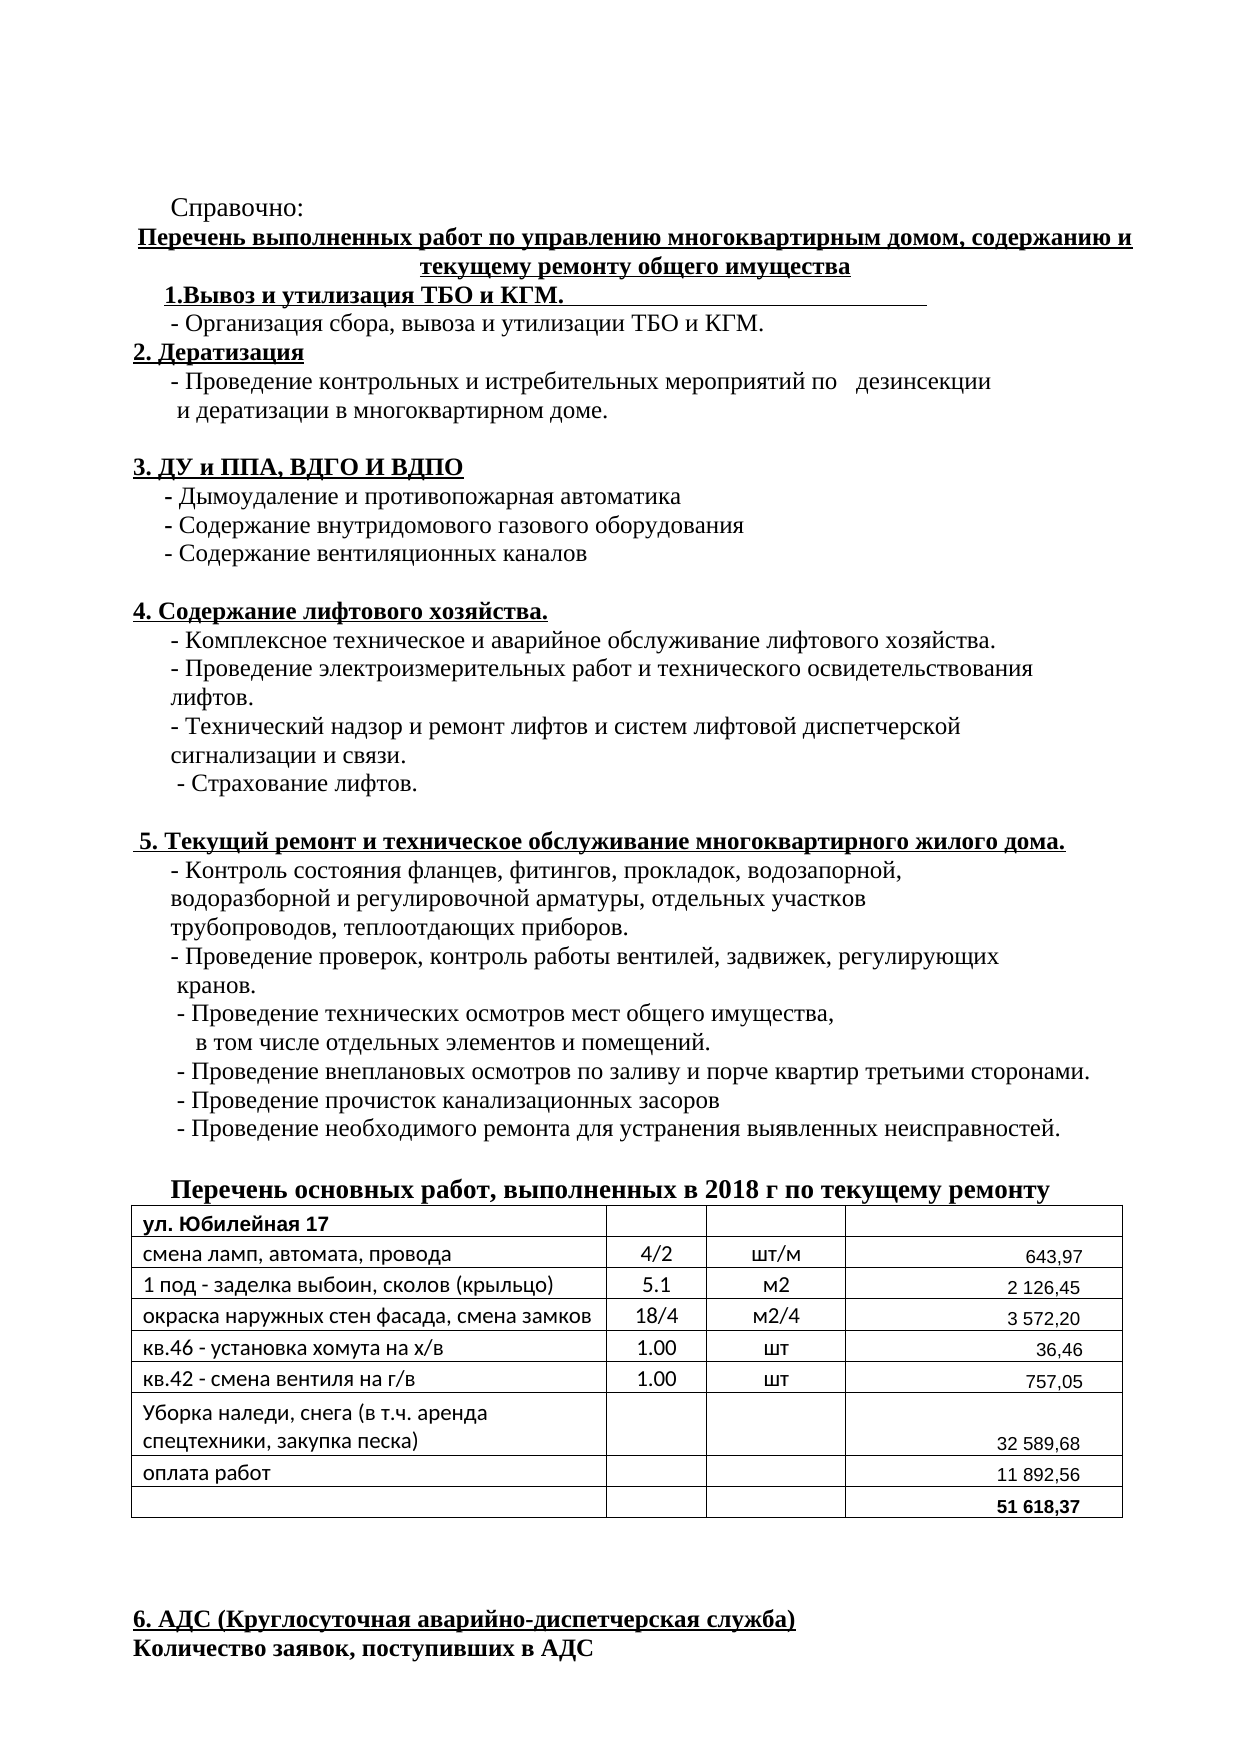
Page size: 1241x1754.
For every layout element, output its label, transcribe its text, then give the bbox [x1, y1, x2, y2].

text - Проведение проверок, контроль работы вентилей, задвижек, регулирующих [133, 941, 1137, 970]
table_cell кв.42 - смена вентиля на г/в [132, 1362, 606, 1392]
text 4. Содержание лифтового хозяйства. [133, 596, 1137, 625]
text - Проведение необходимого ремонта для устранения выявленных неисправностей. [133, 1113, 1137, 1142]
text - Организация сбора, вывоза и утилизации ТБО и КГМ. [133, 308, 1137, 337]
table_cell м2/4 [707, 1299, 845, 1329]
table_cell [607, 1456, 706, 1486]
table_header [707, 1206, 845, 1236]
table_cell 643,97 [846, 1237, 1122, 1267]
text Справочно: [170, 191, 1137, 222]
text - Проведение контрольных и истребительных мероприятий по дезинсекции [133, 366, 1137, 395]
text и дератизации в многоквартирном доме. [133, 395, 1137, 423]
text - Проведение внеплановых осмотров по заливу и порче квартир третьими сторонами. [133, 1056, 1137, 1085]
table_header ул. Юбилейная 17 [132, 1206, 606, 1236]
text - Комплексное техническое и аварийное обслуживание лифтового хозяйства. [133, 625, 1137, 653]
text в том числе отдельных элементов и помещений. [133, 1027, 1137, 1056]
table_cell 18/4 [607, 1299, 706, 1329]
text лифтов. [133, 682, 1137, 711]
text 2. Дератизация [133, 337, 1137, 366]
table_cell 757,05 [846, 1362, 1122, 1392]
table_cell 36,46 [846, 1331, 1122, 1361]
text Количество заявок, поступивших в АДС [133, 1633, 1137, 1662]
table_cell шт [707, 1331, 845, 1361]
text - Содержание внутридомового газового оборудования [133, 510, 1137, 538]
text водоразборной и регулировочной арматуры, отдельных участков [133, 883, 1137, 912]
text трубопроводов, теплоотдающих приборов. [133, 912, 1137, 941]
table_cell [132, 1487, 606, 1517]
table_header [846, 1206, 1122, 1236]
text - Содержание вентиляционных каналов [133, 538, 1137, 567]
table_cell оплата работ [132, 1456, 606, 1486]
table_cell 51 618,37 [846, 1487, 1122, 1517]
text 1.Вывоз и утилизация ТБО и КГМ. [133, 280, 1137, 308]
table_header [607, 1206, 706, 1236]
table_cell смена ламп, автомата, провода [132, 1237, 606, 1267]
table_cell [607, 1393, 706, 1454]
text - Проведение технических осмотров мест общего имущества, [133, 998, 1137, 1027]
table_cell 5.1 [607, 1268, 706, 1298]
text сигнализации и связи. [133, 740, 1137, 768]
text 5. Текущий ремонт и техническое обслуживание многоквартирного жилого дома. [133, 826, 1137, 855]
table_cell шт [707, 1362, 845, 1392]
table_cell [707, 1456, 845, 1486]
table_cell [707, 1393, 845, 1454]
text Перечень основных работ, выполненных в 2018 г по текущему ремонту [170, 1173, 1137, 1204]
text - Проведение прочисток канализационных засоров [133, 1085, 1137, 1113]
table_cell 2 126,45 [846, 1268, 1122, 1298]
table_cell м2 [707, 1268, 845, 1298]
table_cell 4/2 [607, 1237, 706, 1267]
table_cell [607, 1487, 706, 1517]
text 6. АДС (Круглосуточная аварийно-диспетчерская служба) [133, 1604, 1137, 1633]
table_cell 3 572,20 [846, 1299, 1122, 1329]
table_cell 1.00 [607, 1331, 706, 1361]
table_cell кв.46 - установка хомута на х/в [132, 1331, 606, 1361]
text - Технический надзор и ремонт лифтов и систем лифтовой диспетчерской [133, 711, 1137, 740]
table_cell 1 под - заделка выбоин, сколов (крыльцо) [132, 1268, 606, 1298]
table_cell 11 892,56 [846, 1456, 1122, 1486]
table_cell Уборка наледи, снега (в т.ч. аренда спецтехники, закупка песка) [132, 1393, 606, 1454]
text - Дымоудаление и противопожарная автоматика [133, 481, 1137, 510]
text 3. ДУ и ППА, ВДГО И ВДПО [133, 452, 1137, 481]
table_cell 1.00 [607, 1362, 706, 1392]
text Перечень выполненных работ по управлению многоквартирным домом, содержанию и текущему ремонту общего имущества [133, 222, 1137, 280]
text - Проведение электроизмерительных работ и технического освидетельствования [133, 653, 1137, 682]
table_cell 32 589,68 [846, 1393, 1122, 1454]
table_cell [707, 1487, 845, 1517]
text кранов. [133, 970, 1137, 998]
text - Страхование лифтов. [133, 768, 1137, 797]
table_cell шт/м [707, 1237, 845, 1267]
table_cell окраска наружных стен фасада, смена замков [132, 1299, 606, 1329]
text - Контроль состояния фланцев, фитингов, прокладок, водозапорной, [133, 855, 1137, 883]
